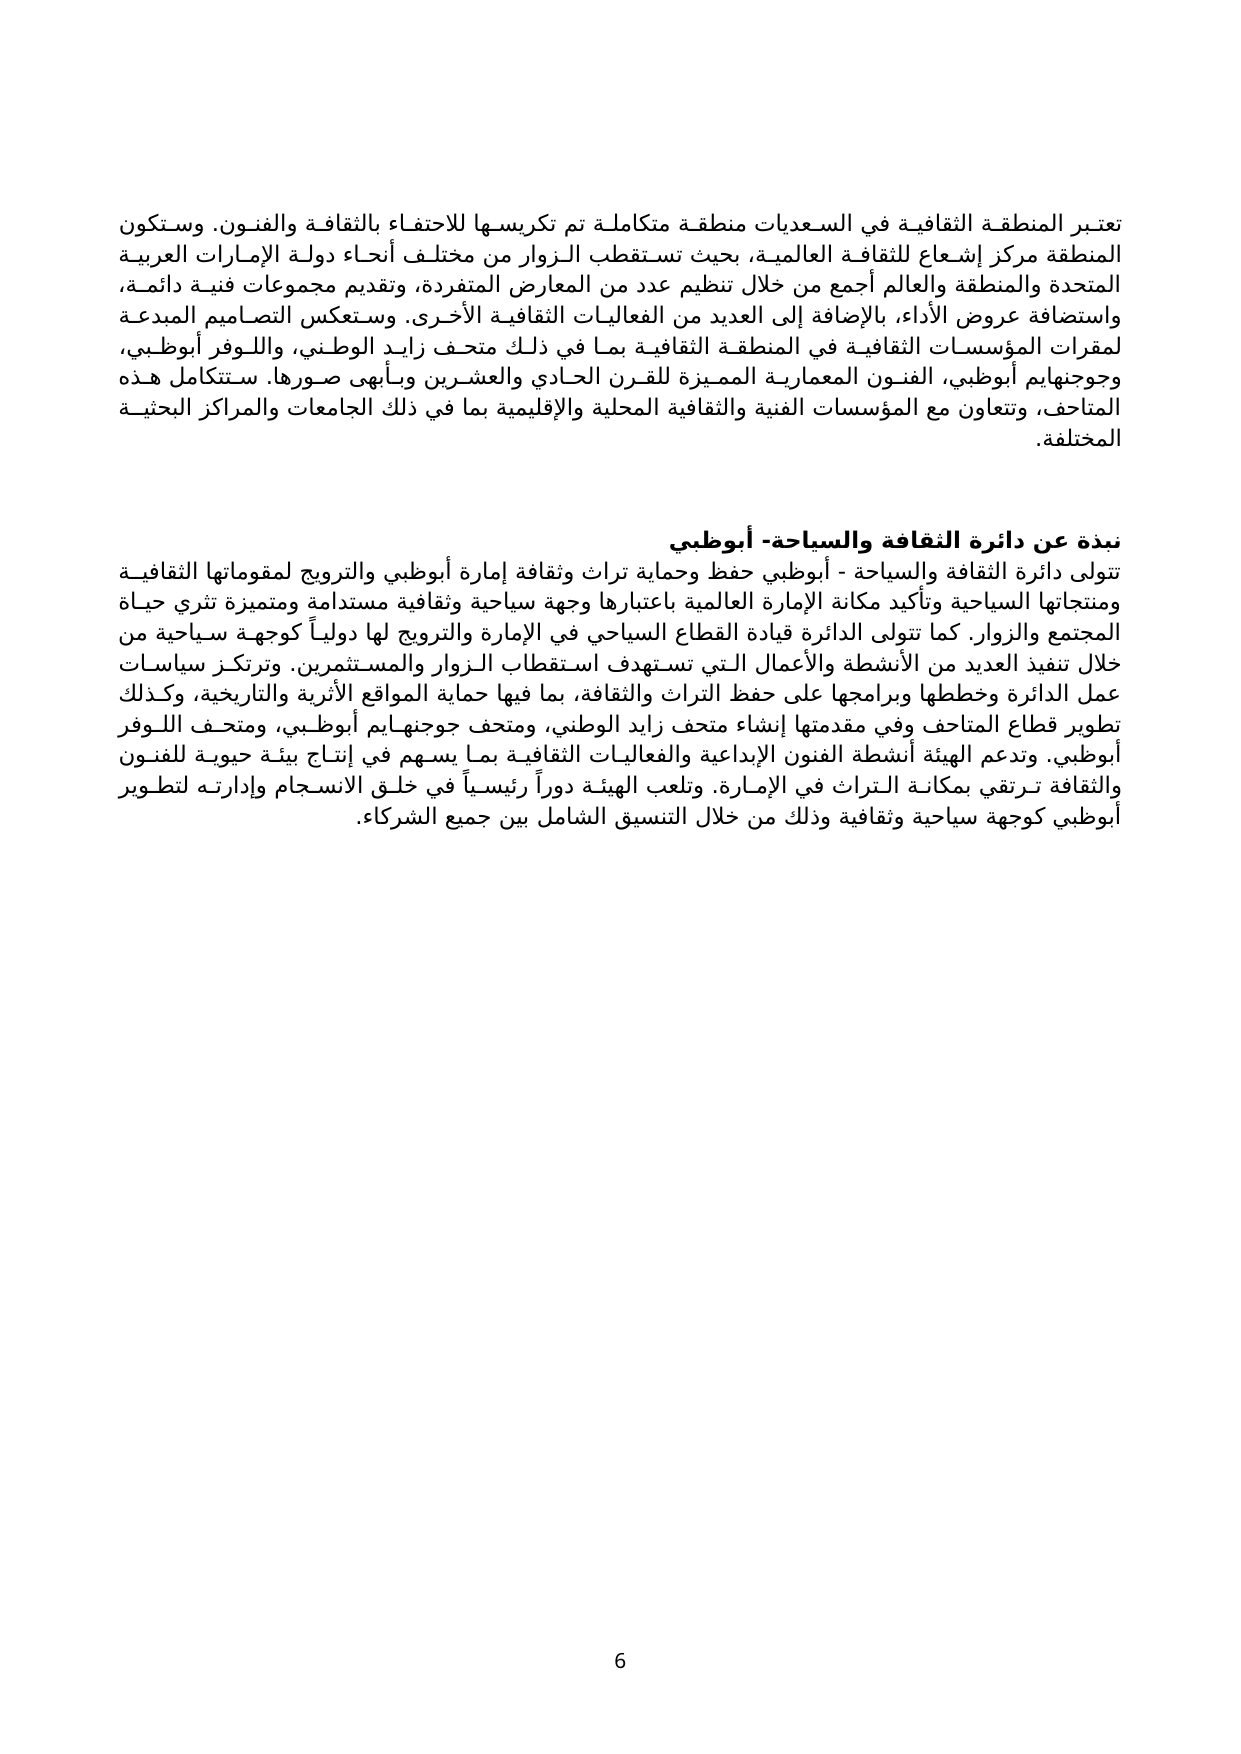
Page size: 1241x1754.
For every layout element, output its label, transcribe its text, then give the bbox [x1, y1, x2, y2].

text تعتبر المنطقة الثقافية في السعديات منطقة متكاملة تم تكريسها للاحتفاء بالثقافة والفنون. وستكون المنطقة مركز إشعاع للثقافة العالمية، بحيث تستقطب الزوار من مختلف أنحاء دولة الإمارات العربية المتحدة والمنطقة والعالم أجمع من خلال تنظيم عدد من المعارض المتفردة، وتقديم مجموعات فنية دائمة، واستضافة عروض الأداء، بالإضافة إلى العديد من الفعاليات الثقافية الأخرى. وستعكس التصاميم المبدعة لمقرات المؤسسات الثقافية في المنطقة الثقافية بما في ذلك متحف زايد الوطني، واللوفر أبوظبي، وجوجنهايم أبوظبي، الفنون المعمارية المميزة للقرن الحادي والعشرين وبأبهى صورها. ستتكامل هذه المتاحف، وتتعاون مع المؤسسات الفنية والثقافية المحلية والإقليمية بما في ذلك الجامعات والمراكز البحثية المختلفة. [118, 210, 1122, 451]
text تتولى دائرة الثقافة والسياحة - أبوظبي حفظ وحماية تراث وثقافة إمارة أبوظبي والترويج لمقوماتها الثقافية ومنتجاتها السياحية وتأكيد مكانة الإمارة العالمية باعتبارها وجهة سياحية وثقافية مستدامة ومتميزة تثري حياة المجتمع والزوار. كما تتولى الدائرة قيادة القطاع السياحي في الإمارة والترويج لها دولياً كوجهة سياحية من خلال تنفيذ العديد من الأنشطة والأعمال التي تستهدف استقطاب الزوار والمستثمرين. وترتكز سياسات عمل الدائرة وخططها وبرامجها على حفظ التراث والثقافة، بما فيها حماية المواقع الأثرية والتاريخية، وكذلك تطوير قطاع المتاحف وفي مقدمتها إنشاء متحف زايد الوطني، ومتحف جوجنهايم أبوظبي، ومتحف اللوفر أبوظبي. وتدعم الهيئة أنشطة الفنون الإبداعية والفعاليات الثقافية بما يسهم في إنتاج بيئة حيوية للفنون والثقافة ترتقي بمكانة التراث في الإمارة. وتلعب الهيئة دوراً رئيسياً في خلق الانسجام وإدارته لتطوير أبوظبي كوجهة سياحية وثقافية وذلك من خلال التنسيق الشامل بين جميع الشركاء. [118, 558, 1122, 829]
text نبذة عن دائرة الثقافة والسياحة- أبوظبي [118, 527, 1122, 554]
